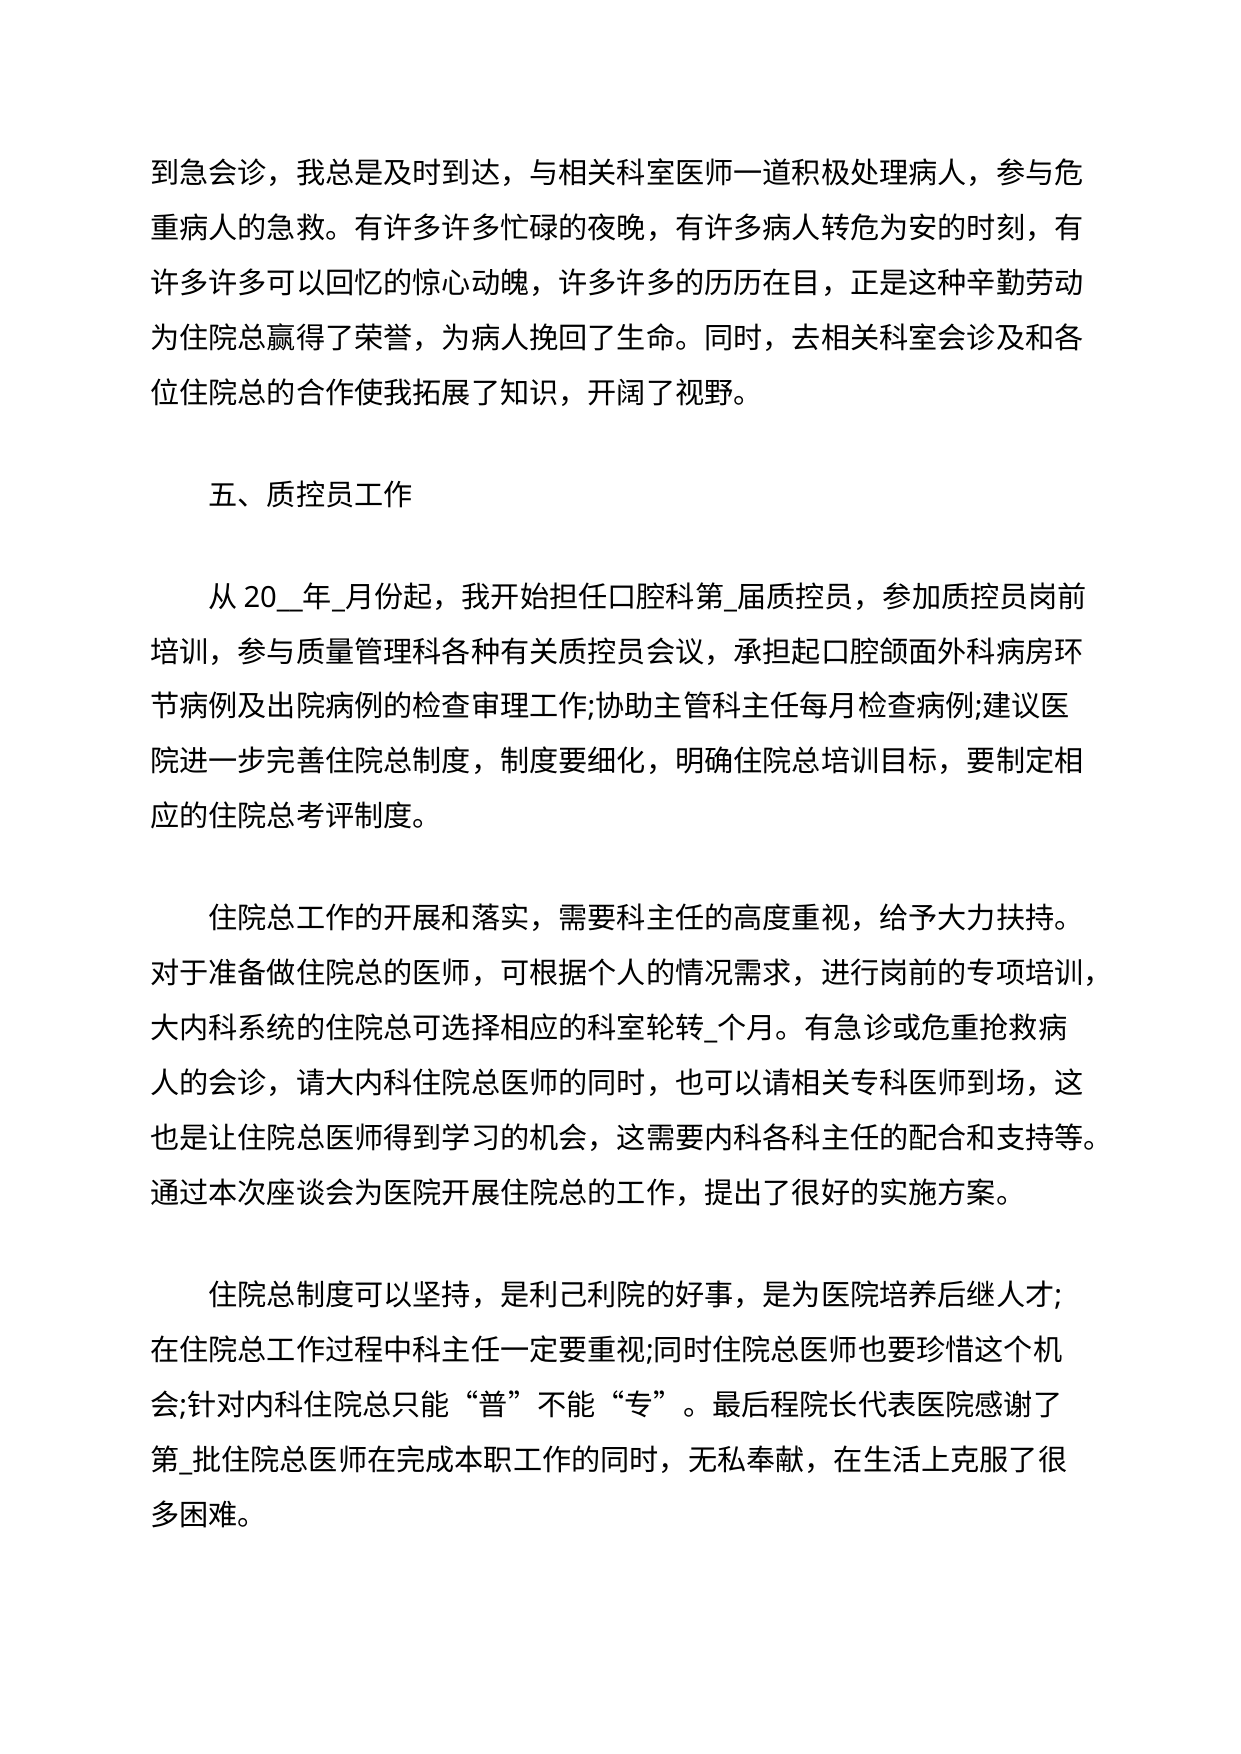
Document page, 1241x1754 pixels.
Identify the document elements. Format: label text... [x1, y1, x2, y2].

text 住院总制度可以坚持，是利己利院的好事，是为医院培养后继人才;在住院总工作过程中科主任一定要重视;同时住院总医师也要珍惜这个机会;针对内科住院总只能“普”不能“专”。最后程院长代表医院感谢了第_批住院总医师在完成本职工作的同时，无私奉献，在生活上克服了很多困难。 [150, 1271, 1090, 1533]
text 从20__年_月份起，我开始担任口腔科第_届质控员，参加质控员岗前培训，参与质量管理科各种有关质控员会议，承担起口腔颌面外科病房环节病例及出院病例的检查审理工作;协助主管科主任每月检查病例;建议医院进一步完善住院总制度，制度要细化，明确住院总培训目标，要制定相应的住院总考评制度。 [150, 573, 1090, 835]
text 五、质控员工作 [150, 471, 1090, 514]
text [150, 150, 1090, 412]
text 住院总工作的开展和落实，需要科主任的高度重视，给予大力扶持。对于准备做住院总的医师，可根据个人的情况需求，进行岗前的专项培训，大内科系统的住院总可选择相应的科室轮转_个月。有急诊或危重抢救病人的会诊，请大内科住院总医师的同时，也可以请相关专科医师到场，这也是让住院总医师得到学习的机会，这需要内科各科主任的配合和支持等。通过本次座谈会为医院开展住院总的工作，提出了很好的实施方案。 [150, 895, 1090, 1212]
